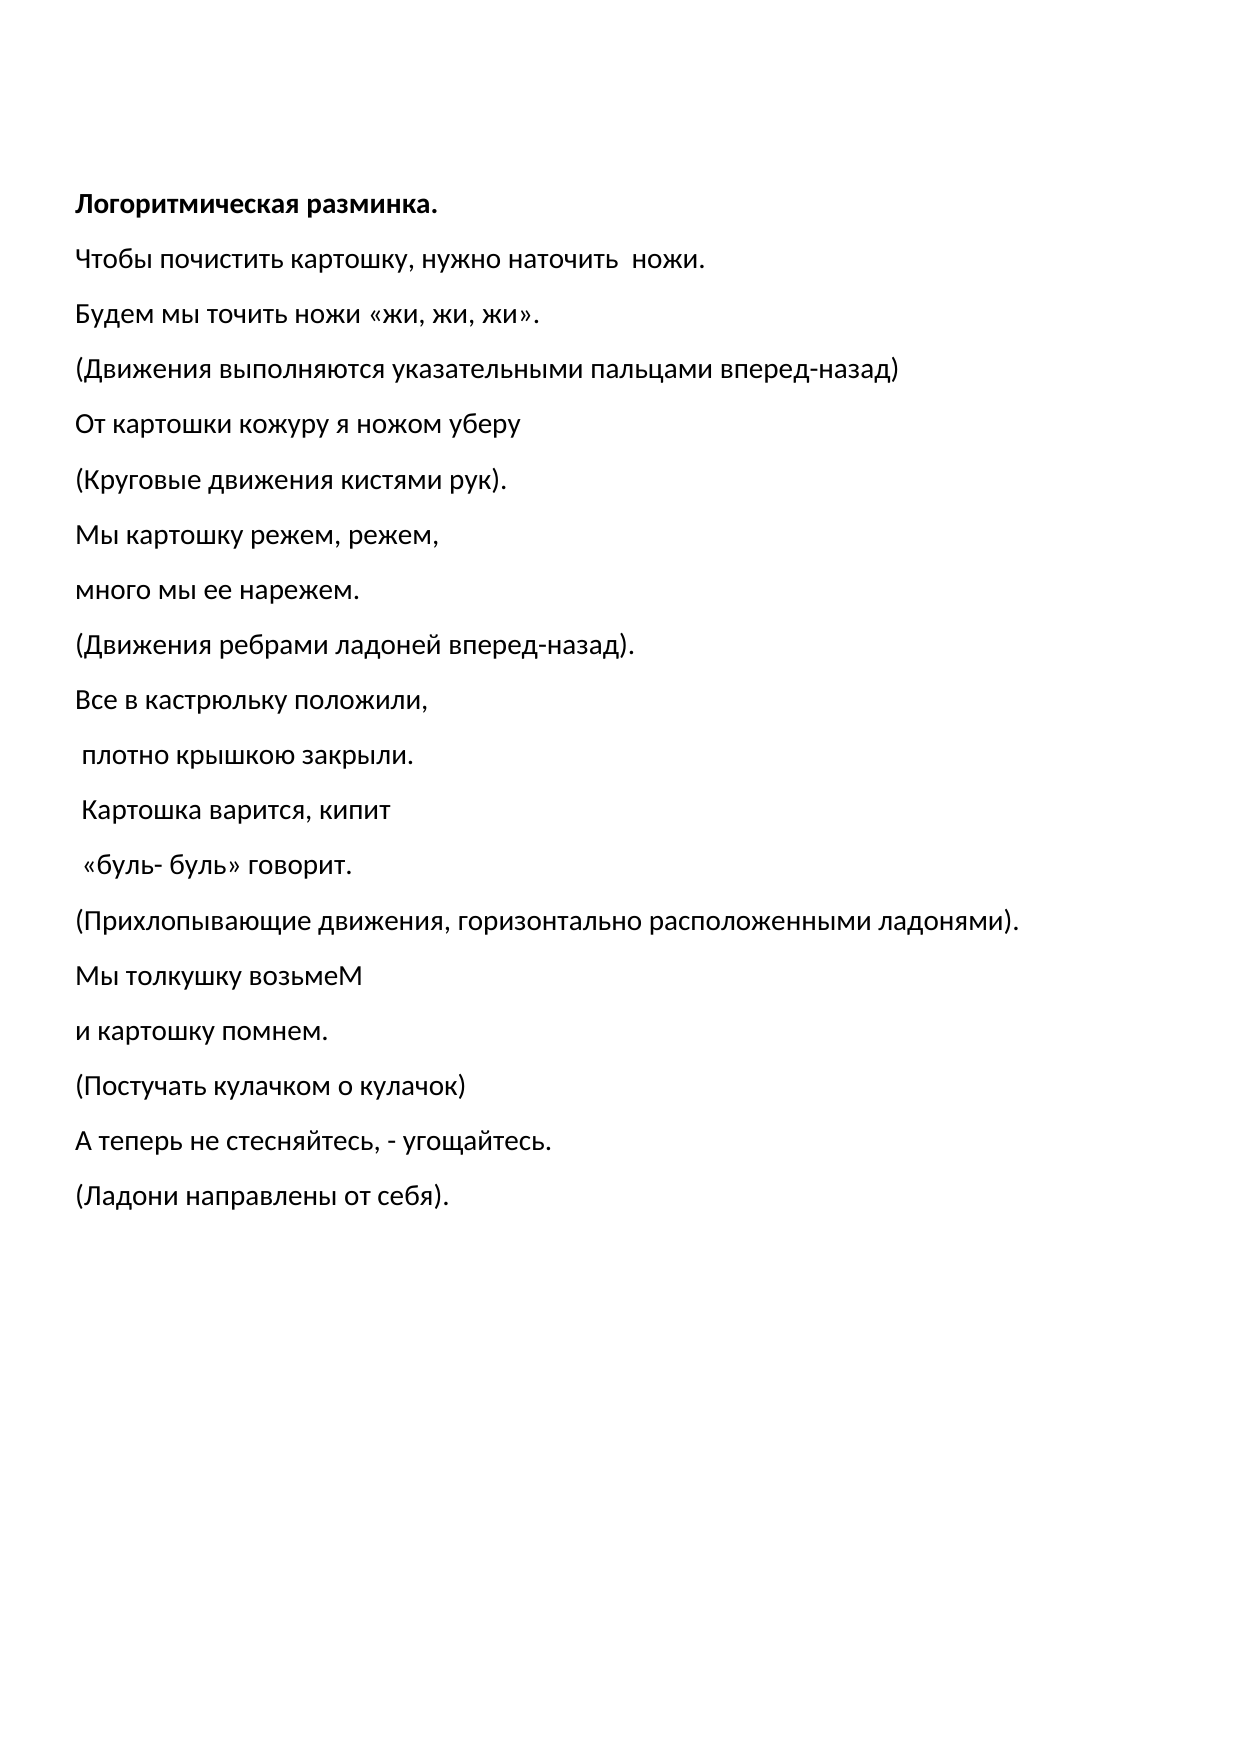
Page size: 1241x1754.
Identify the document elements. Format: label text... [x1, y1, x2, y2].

text (Ладони направлены от себя). [75, 1177, 1165, 1213]
text много мы ее нарежем. [75, 571, 1165, 607]
text А теперь не стесняйтесь, - угощайтесь. [75, 1122, 1165, 1158]
text Мы толкушку возьмеМ [75, 957, 1165, 992]
text (Движения ребрами ладоней вперед-назад). [75, 626, 1165, 662]
text и картошку помнем. [75, 1012, 1165, 1047]
text Логоритмическая разминка. [75, 185, 1165, 221]
text (Круговые движения кистями рук). [75, 461, 1165, 496]
text Будем мы точить ножи «жи, жи, жи». [75, 295, 1165, 331]
text Картошка варится, кипит [75, 791, 1165, 827]
text Мы картошку режем, режем, [75, 516, 1165, 551]
text Чтобы почистить картошку, нужно наточить ножи. [75, 240, 1165, 276]
text (Движения выполняются указательными пальцами вперед-назад) [75, 351, 1165, 386]
text Все в кастрюльку положили, [75, 681, 1165, 717]
text плотно крышкою закрыли. [75, 736, 1165, 772]
text (Постучать кулачком о кулачок) [75, 1067, 1165, 1102]
text (Прихлопывающие движения, горизонтально расположенными ладонями). [75, 902, 1165, 937]
text «буль- буль» говорит. [75, 846, 1165, 882]
text От картошки кожуру я ножом уберу [75, 406, 1165, 441]
